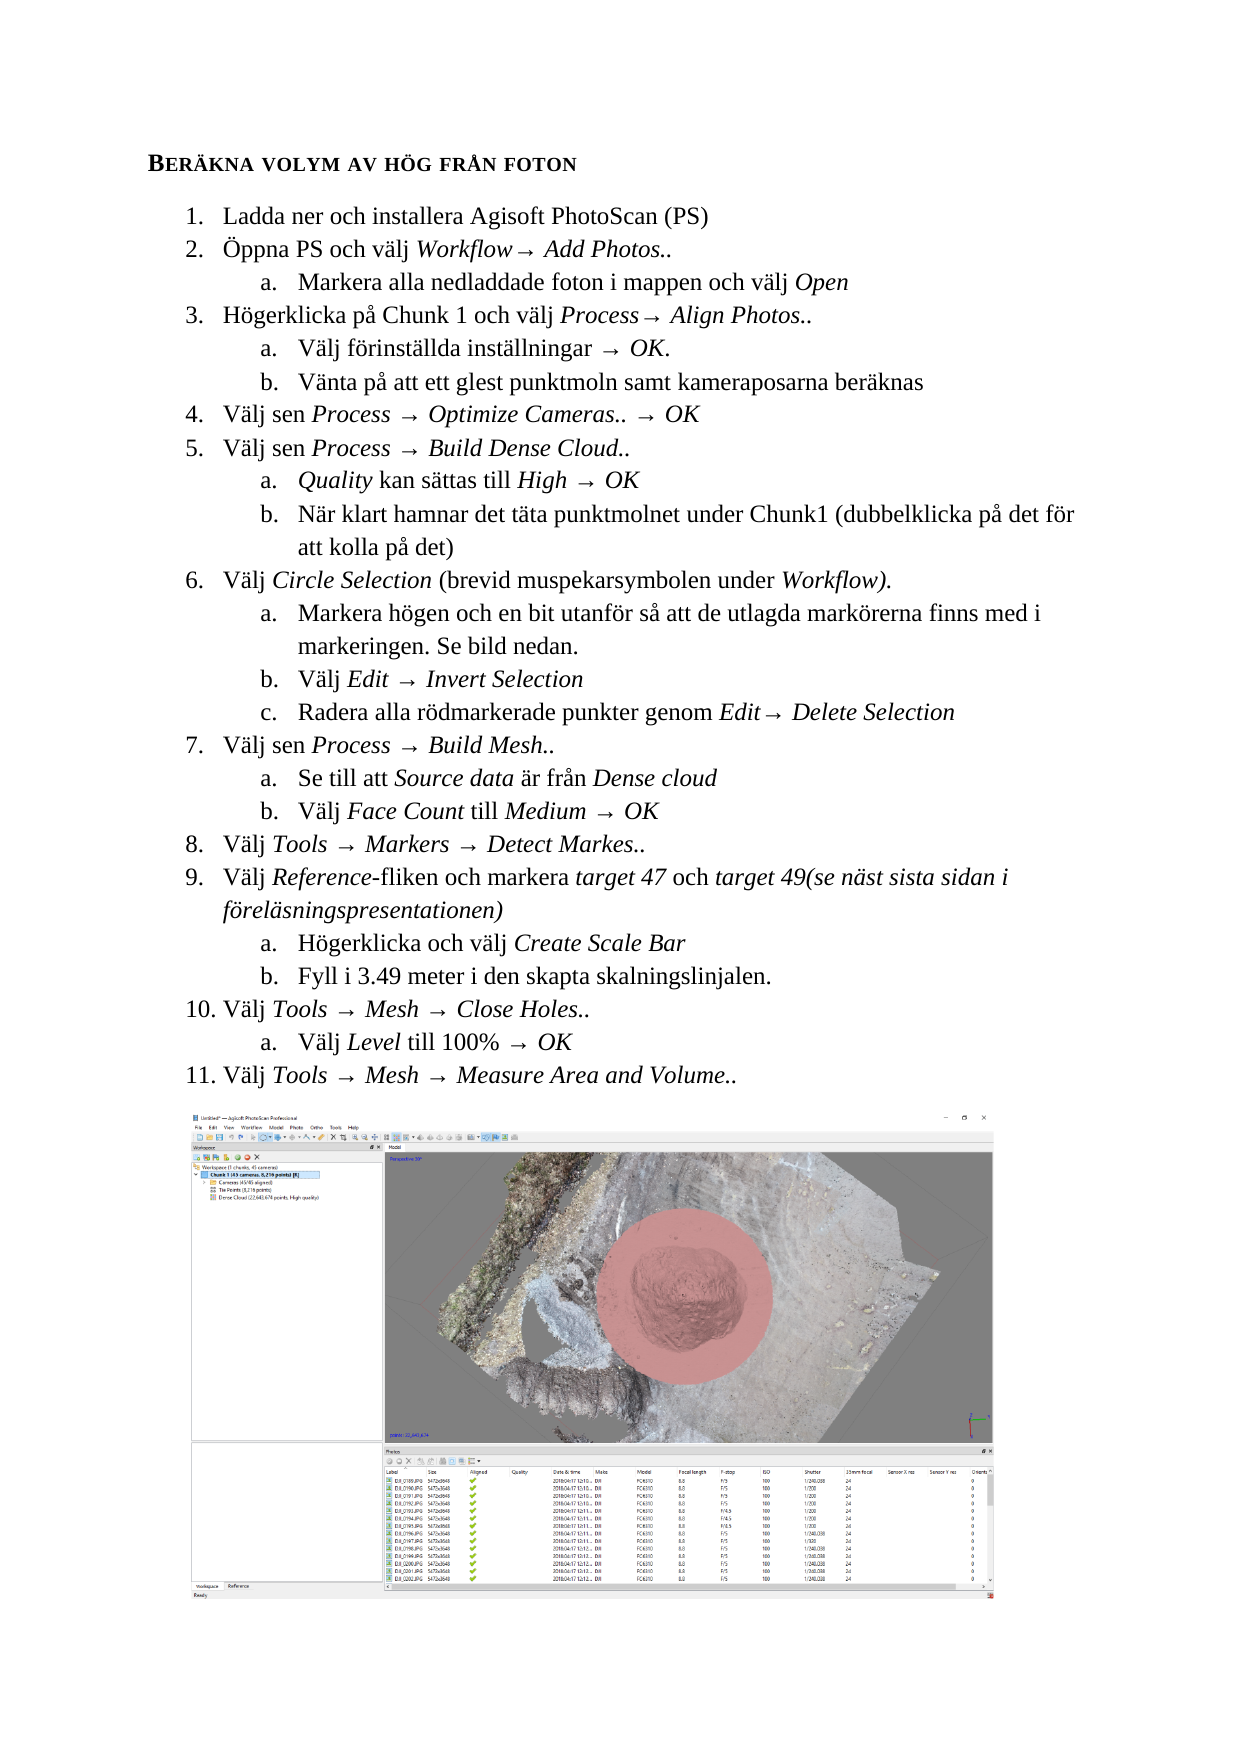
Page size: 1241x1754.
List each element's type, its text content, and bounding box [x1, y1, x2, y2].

list Välj förinställda inställningar → OK. [260, 333, 1093, 362]
list Öppna PS och välj Workflow→ Add Photos.. [185, 234, 1093, 263]
list Välj Tools → Mesh → Close Holes.. [185, 994, 1093, 1023]
list Välj sen Process → Build Dense Cloud.. [185, 433, 1093, 461]
list Välj sen Process → Build Mesh.. [185, 730, 1093, 758]
list Radera alla rödmarkerade punkter genom Edit→ Delete Selection [260, 697, 1093, 726]
list Välj Tools → Mesh → Measure Area and Volume.. [185, 1060, 1093, 1089]
list Ladda ner och installera Agisoft PhotoScan (PS) [185, 201, 1093, 230]
list Högerklicka på Chunk 1 och välj Process→ Align Photos.. [185, 301, 1093, 329]
list Välj Tools → Markers → Detect Markes.. [185, 829, 1093, 858]
list Fyll i 3.49 meter i den skapta skalningslinjalen. [260, 961, 1093, 990]
list Quality kan sättas till High → OK [260, 466, 1093, 494]
list Se till att Source data är från Dense cloud [260, 763, 1093, 792]
list Välj Face Count till Medium → OK [260, 796, 1093, 824]
list Vänta på att ett glest punktmoln samt kameraposarna beräknas [260, 367, 1093, 395]
list Markera högen och en bit utanför så att de utlagda markörerna finns med i markeringen. Se bild nedan. [260, 598, 1093, 659]
list Högerklicka och välj Create Scale Bar [260, 928, 1093, 957]
list När klart hamnar det täta punktmolnet under Chunk1 (dubbelklicka på det för att kolla på det) [260, 499, 1093, 560]
list Välj Edit → Invert Selection [260, 664, 1093, 692]
list Välj Circle Selection (brevid muspekarsymbolen under Workflow). [185, 565, 1093, 593]
list Markera alla nedladdade foton i mappen och välj Open [260, 267, 1093, 296]
list Välj Reference-fliken och markera target 47 och target 49(se näst sista sidan i föreläsningspresentationen) [185, 862, 1093, 924]
text Beräkna volym av hög från foton [148, 148, 1093, 176]
list Välj Level till 100% → OK [260, 1027, 1093, 1056]
list Välj sen Process → Optimize Cameras.. → OK [185, 399, 1093, 428]
picture [191, 1113, 994, 1599]
